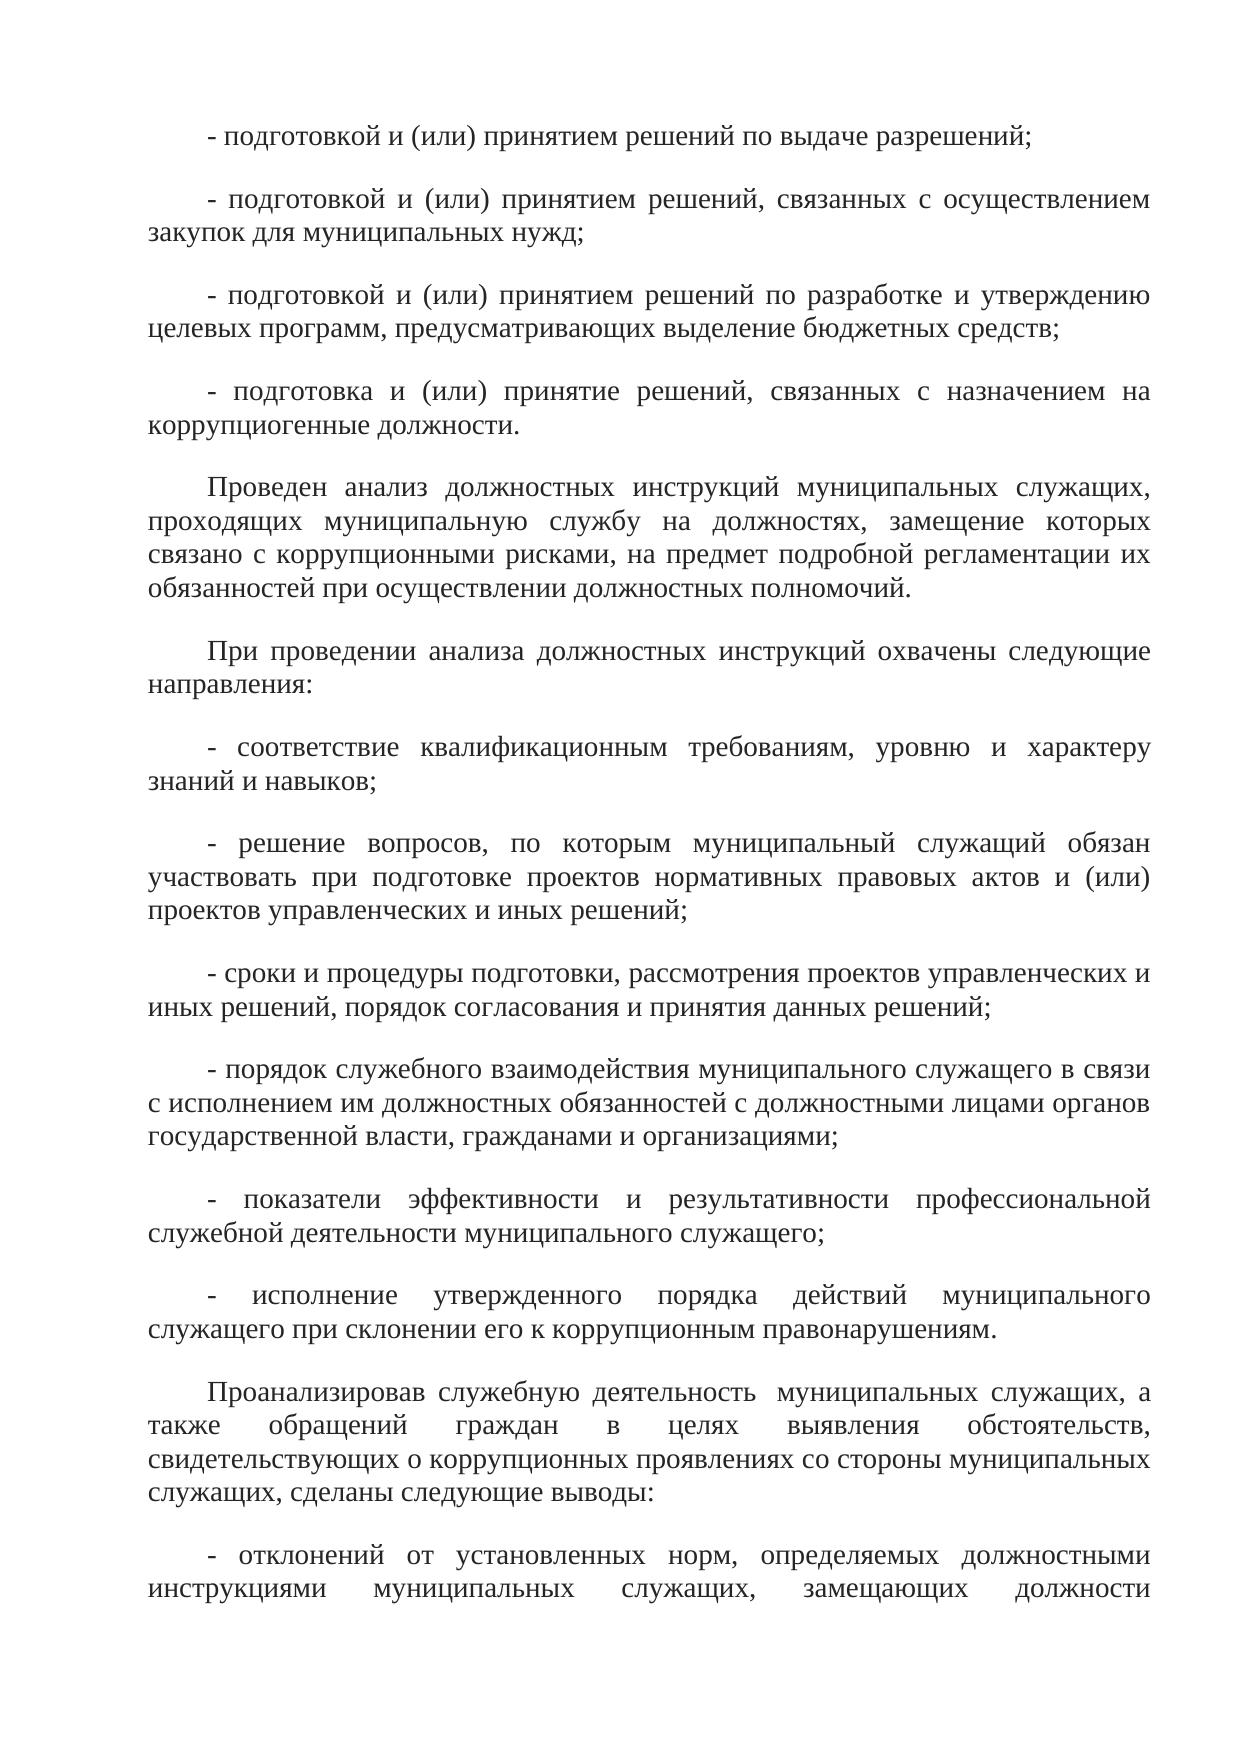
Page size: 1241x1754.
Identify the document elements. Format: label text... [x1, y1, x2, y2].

text Проанализировав служебную деятельность муниципальных служащих, а также обращений граждан в целях выявления обстоятельств, свидетельствующих о коррупционных проявлениях со стороны муниципальных служащих, сделаны следующие выводы: [148, 1374, 1152, 1508]
text - подготовкой и (или) принятием решений по разработке и утверждению целевых программ, предусматривающих выделение бюджетных средств; [148, 277, 1152, 344]
text Проведен анализ должностных инструкций муниципальных служащих, проходящих муниципальную службу на должностях, замещение которых связано с коррупционными рисками, на предмет подробной регламентации их обязанностей при осуществлении должностных полномочий. [148, 469, 1152, 604]
text - подготовкой и (или) принятием решений, связанных с осуществлением закупок для муниципальных нужд; [148, 181, 1152, 248]
text - решение вопросов, по которым муниципальный служащий обязан участвовать при подготовке проектов нормативных правовых актов и (или) проектов управленческих и иных решений; [148, 825, 1152, 926]
text - показатели эффективности и результативности профессиональной служебной деятельности муниципального служащего; [148, 1181, 1152, 1248]
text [148, 1537, 1152, 1604]
text - соответствие квалификационным требованиям, уровню и характеру знаний и навыков; [148, 729, 1152, 796]
text - подготовкой и (или) принятием решений по выдаче разрешений; [148, 118, 1152, 152]
text - порядок служебного взаимодействия муниципального служащего в связи с исполнением им должностных обязанностей с должностными лицами органов государственной власти, гражданами и организациями; [148, 1051, 1152, 1152]
text - подготовка и (или) принятие решений, связанных с назначением на коррупциогенные должности. [148, 373, 1152, 440]
text При проведении анализа должностных инструкций охвачены следующие направления: [148, 633, 1152, 700]
text - сроки и процедуры подготовки, рассмотрения проектов управленческих и иных решений, порядок согласования и принятия данных решений; [148, 955, 1152, 1022]
text - исполнение утвержденного порядка действий муниципального служащего при склонении его к коррупционным правонарушениям. [148, 1277, 1152, 1344]
